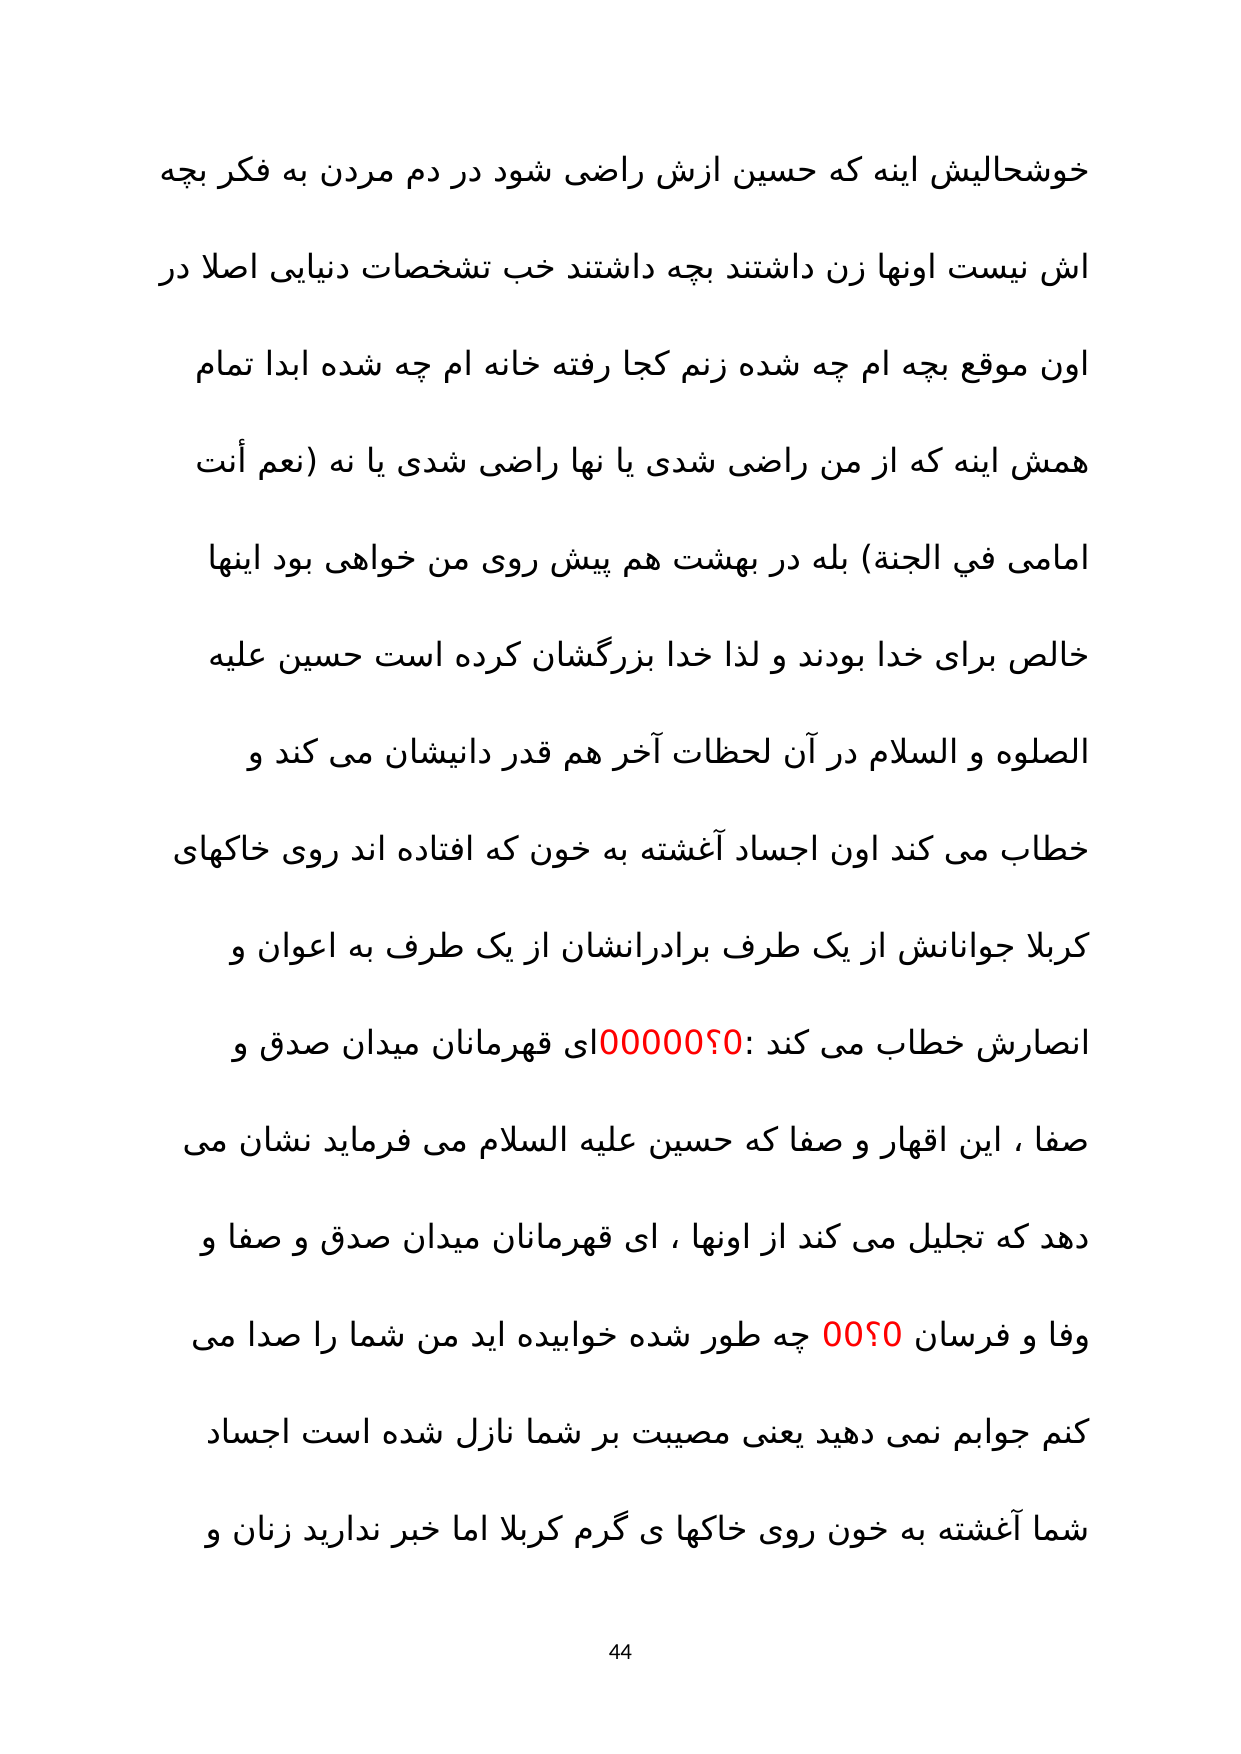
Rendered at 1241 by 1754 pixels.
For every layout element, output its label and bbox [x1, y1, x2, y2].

text [150, 150, 1090, 1548]
